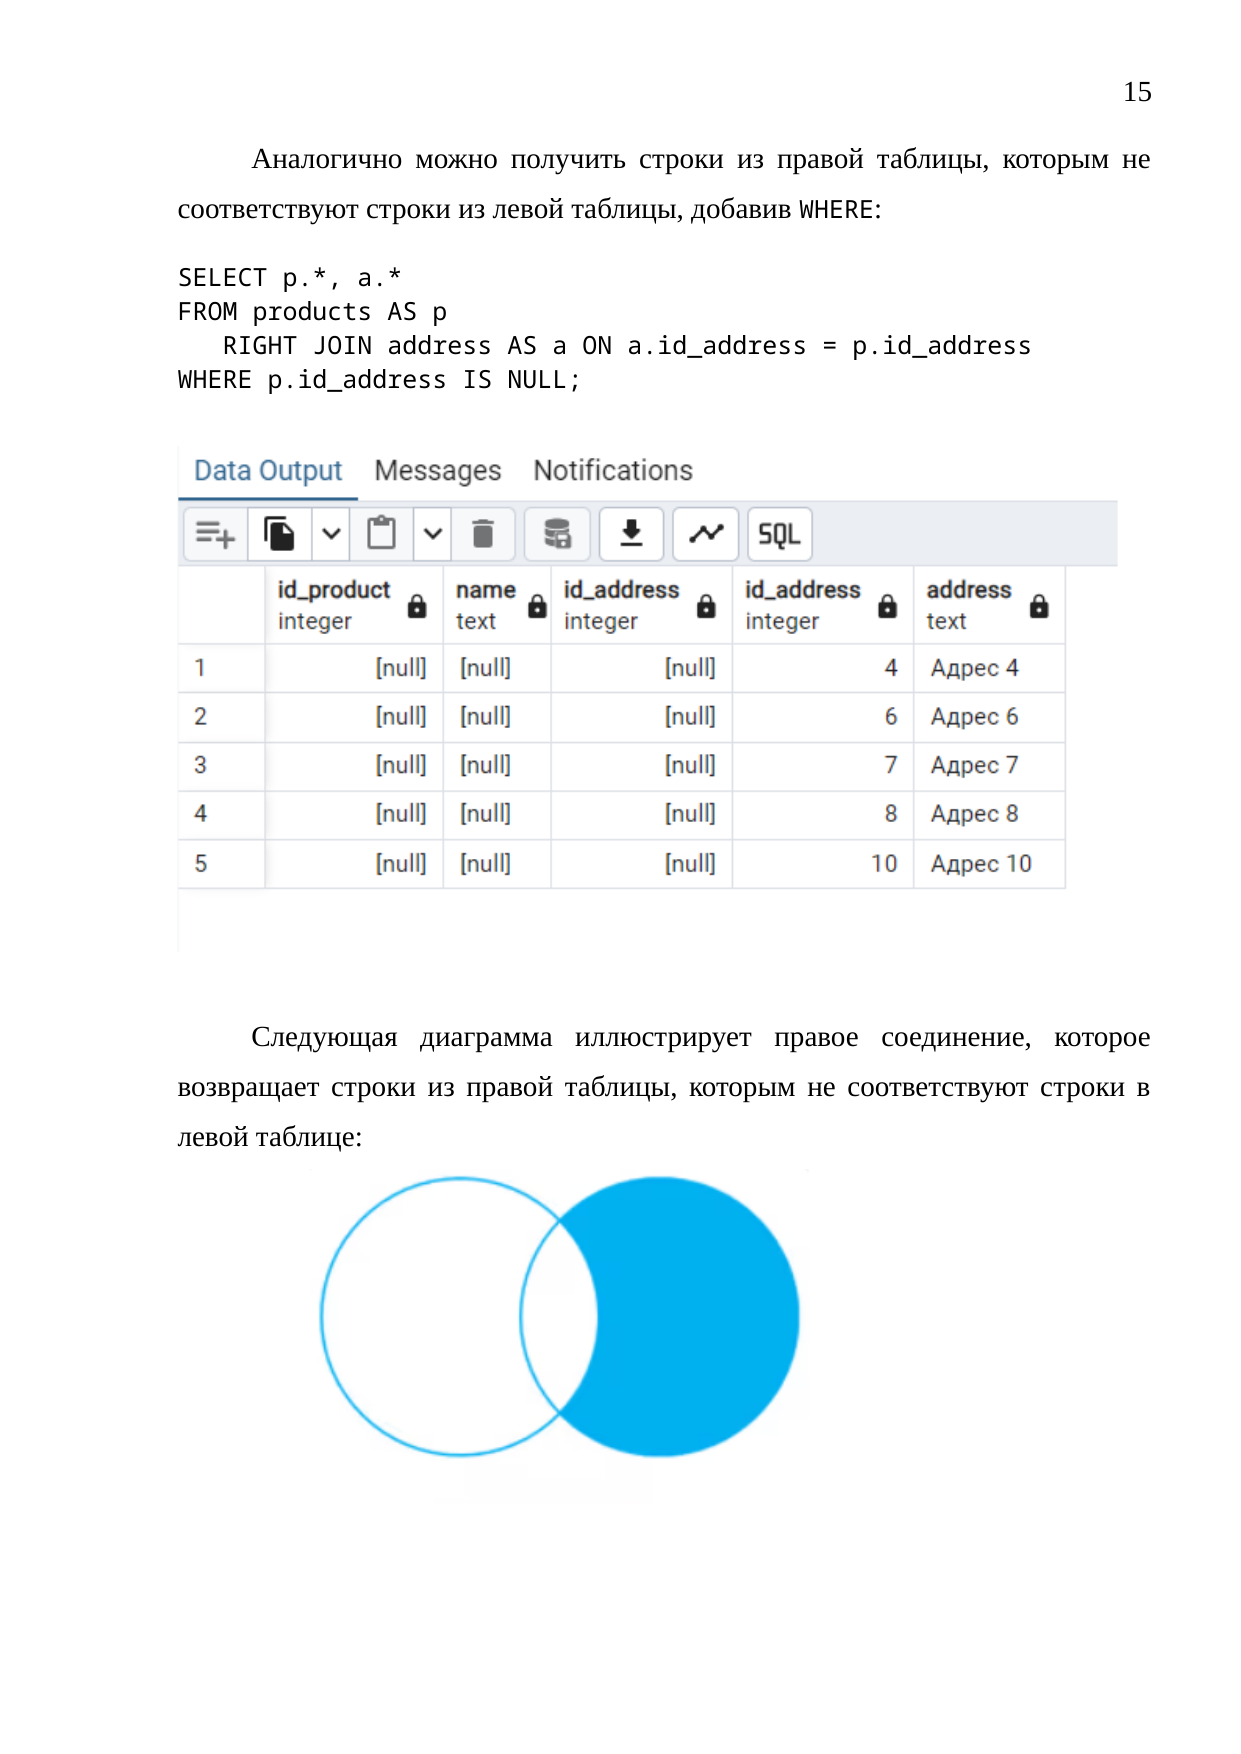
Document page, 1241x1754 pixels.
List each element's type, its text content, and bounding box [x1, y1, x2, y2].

text Следующая диаграмма иллюстрирует правое соединение, которое возвращает строки из правой таблицы, которым не соответствуют строки в левой таблице: [177, 1019, 1152, 1153]
text SELECT p.*, a.* [177, 260, 1152, 294]
picture [177, 446, 1118, 952]
text FROM products AS p [177, 294, 1152, 328]
text WHERE p.id_address IS NULL; [177, 362, 1152, 396]
picture [310, 1169, 809, 1504]
text Аналогично можно получить строки из правой таблицы, которым не соответствуют строки из левой таблицы, добавив WHERE: [177, 141, 1152, 226]
text RIGHT JOIN address AS a ON a.id_address = p.id_address [177, 328, 1152, 362]
